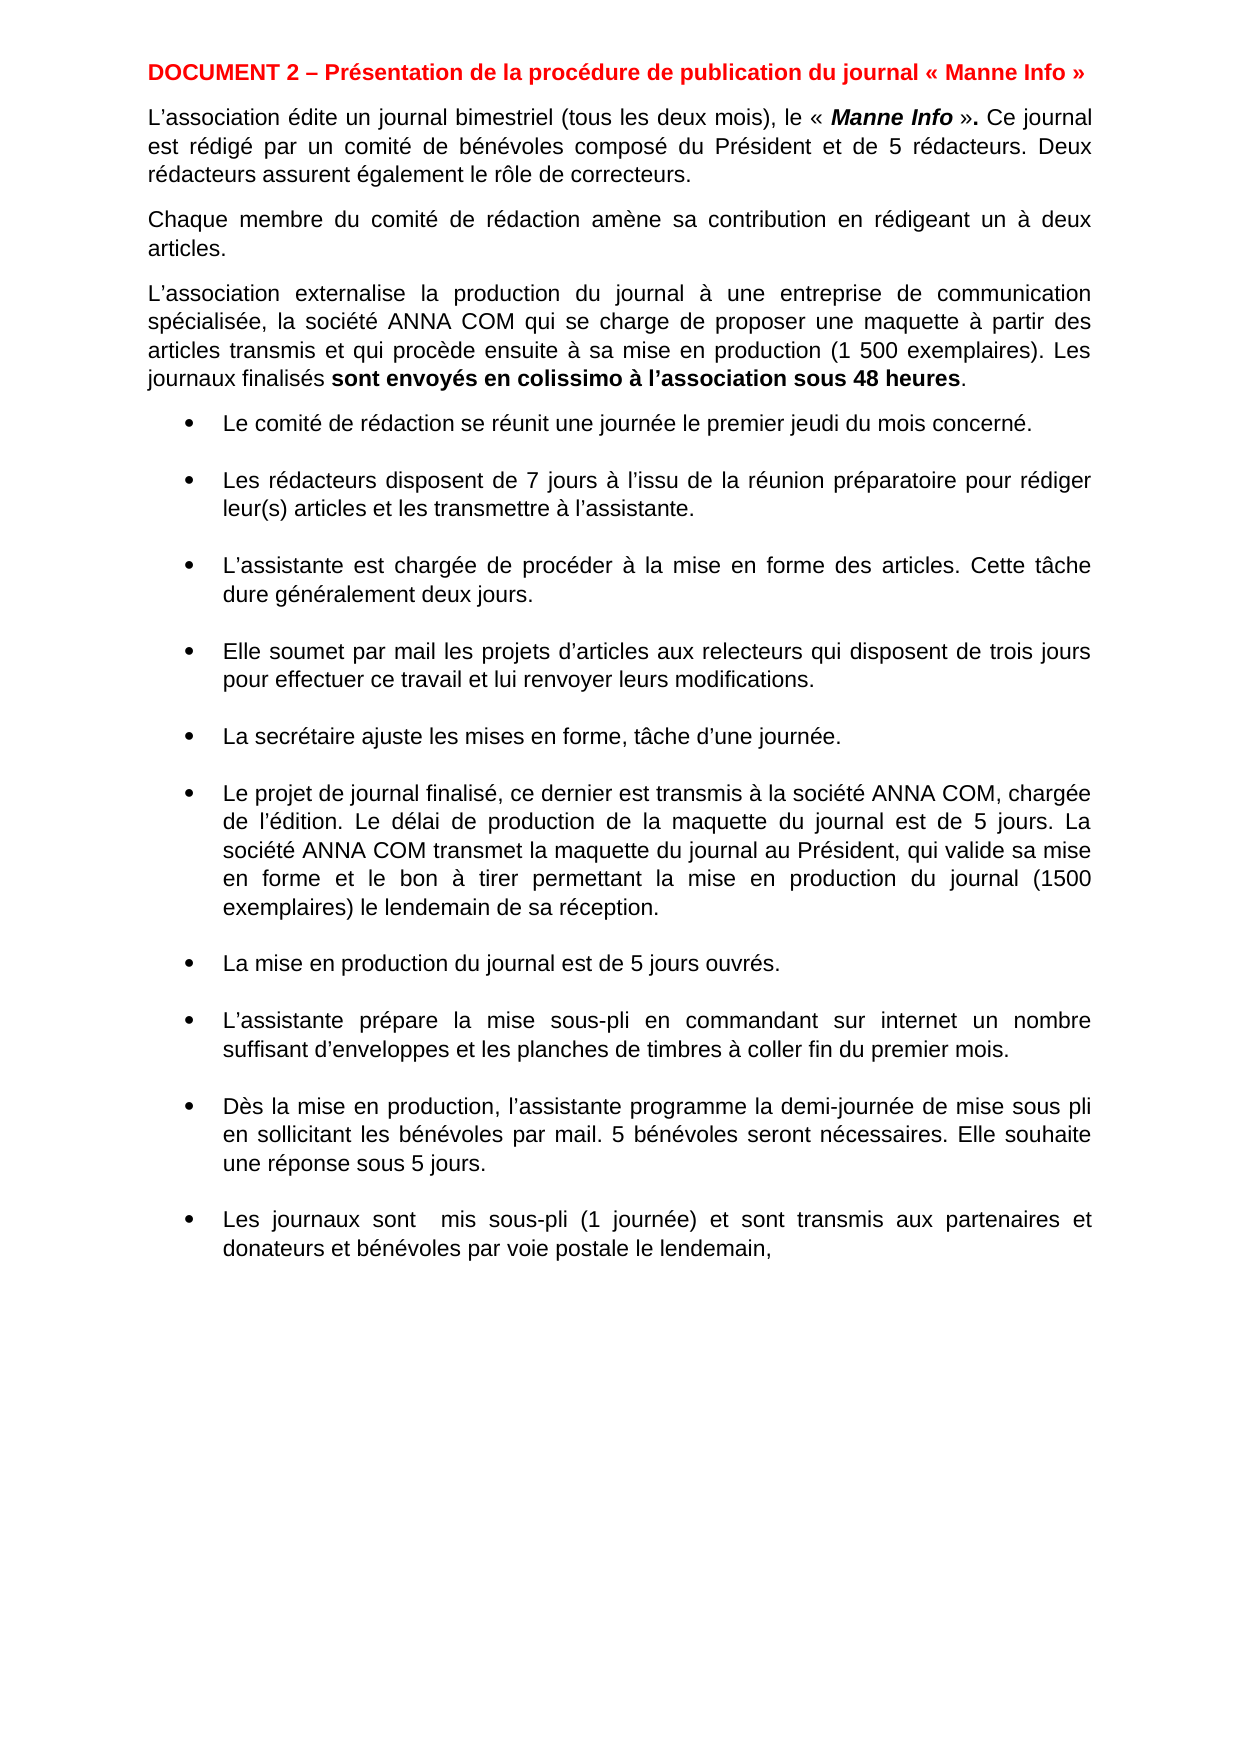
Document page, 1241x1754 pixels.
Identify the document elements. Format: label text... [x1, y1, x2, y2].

list Le projet de journal finalisé, ce dernier est transmis à la société ANNA COM, chargée de l’édition. Le délai de production de la maquette du journal est de 5 jours. La société ANNA COM transmet la maquette du journal au Président, qui valide sa mise en forme et le bon à tirer permettant la mise en production du journal (1500 exemplaires) le lendemain de sa réception. [185, 780, 1092, 920]
list Dès la mise en production, l’assistante programme la demi-journée de mise sous pli en sollicitant les bénévoles par mail. 5 bénévoles seront nécessaires. Elle souhaite une réponse sous 5 jours. [185, 1093, 1092, 1176]
list La mise en production du journal est de 5 jours ouvrés. [185, 950, 1092, 977]
list La secrétaire ajuste les mises en forme, tâche d’une journée. [185, 723, 1092, 749]
text DOCUMENT 2 – Présentation de la procédure de publication du journal « Manne Info » [148, 59, 1092, 85]
list Les journaux sont mis sous-pli (1 journée) et sont transmis aux partenaires et donateurs et bénévoles par voie postale le lendemain, [185, 1206, 1092, 1261]
list Le comité de rédaction se réunit une journée le premier jeudi du mois concerné. [185, 410, 1092, 436]
list L’assistante est chargée de procéder à la mise en forme des articles. Cette tâche dure généralement deux jours. [185, 552, 1092, 607]
list Les rédacteurs disposent de 7 jours à l’issu de la réunion préparatoire pour rédiger leur(s) articles et les transmettre à l’assistante. [185, 467, 1092, 522]
text L’association externalise la production du journal à une entreprise de communication spécialisée, la société ANNA COM qui se charge de proposer une maquette à partir des articles transmis et qui procède ensuite à sa mise en production (1 500 exemplaires). Les journaux finalisés sont envoyés en colissimo à l’association sous 48 heures. [148, 280, 1092, 391]
list L’assistante prépare la mise sous-pli en commandant sur internet un nombre suffisant d’enveloppes et les planches de timbres à coller fin du premier mois. [185, 1007, 1092, 1062]
list Elle soumet par mail les projets d’articles aux relecteurs qui disposent de trois jours pour effectuer ce travail et lui renvoyer leurs modifications. [185, 638, 1092, 692]
text Chaque membre du comité de rédaction amène sa contribution en rédigeant un à deux articles. [148, 206, 1092, 261]
text L’association édite un journal bimestriel (tous les deux mois), le « Manne Info ». Ce journal est rédigé par un comité de bénévoles composé du Président et de 5 rédacteurs. Deux rédacteurs assurent également le rôle de correcteurs. [148, 104, 1092, 187]
